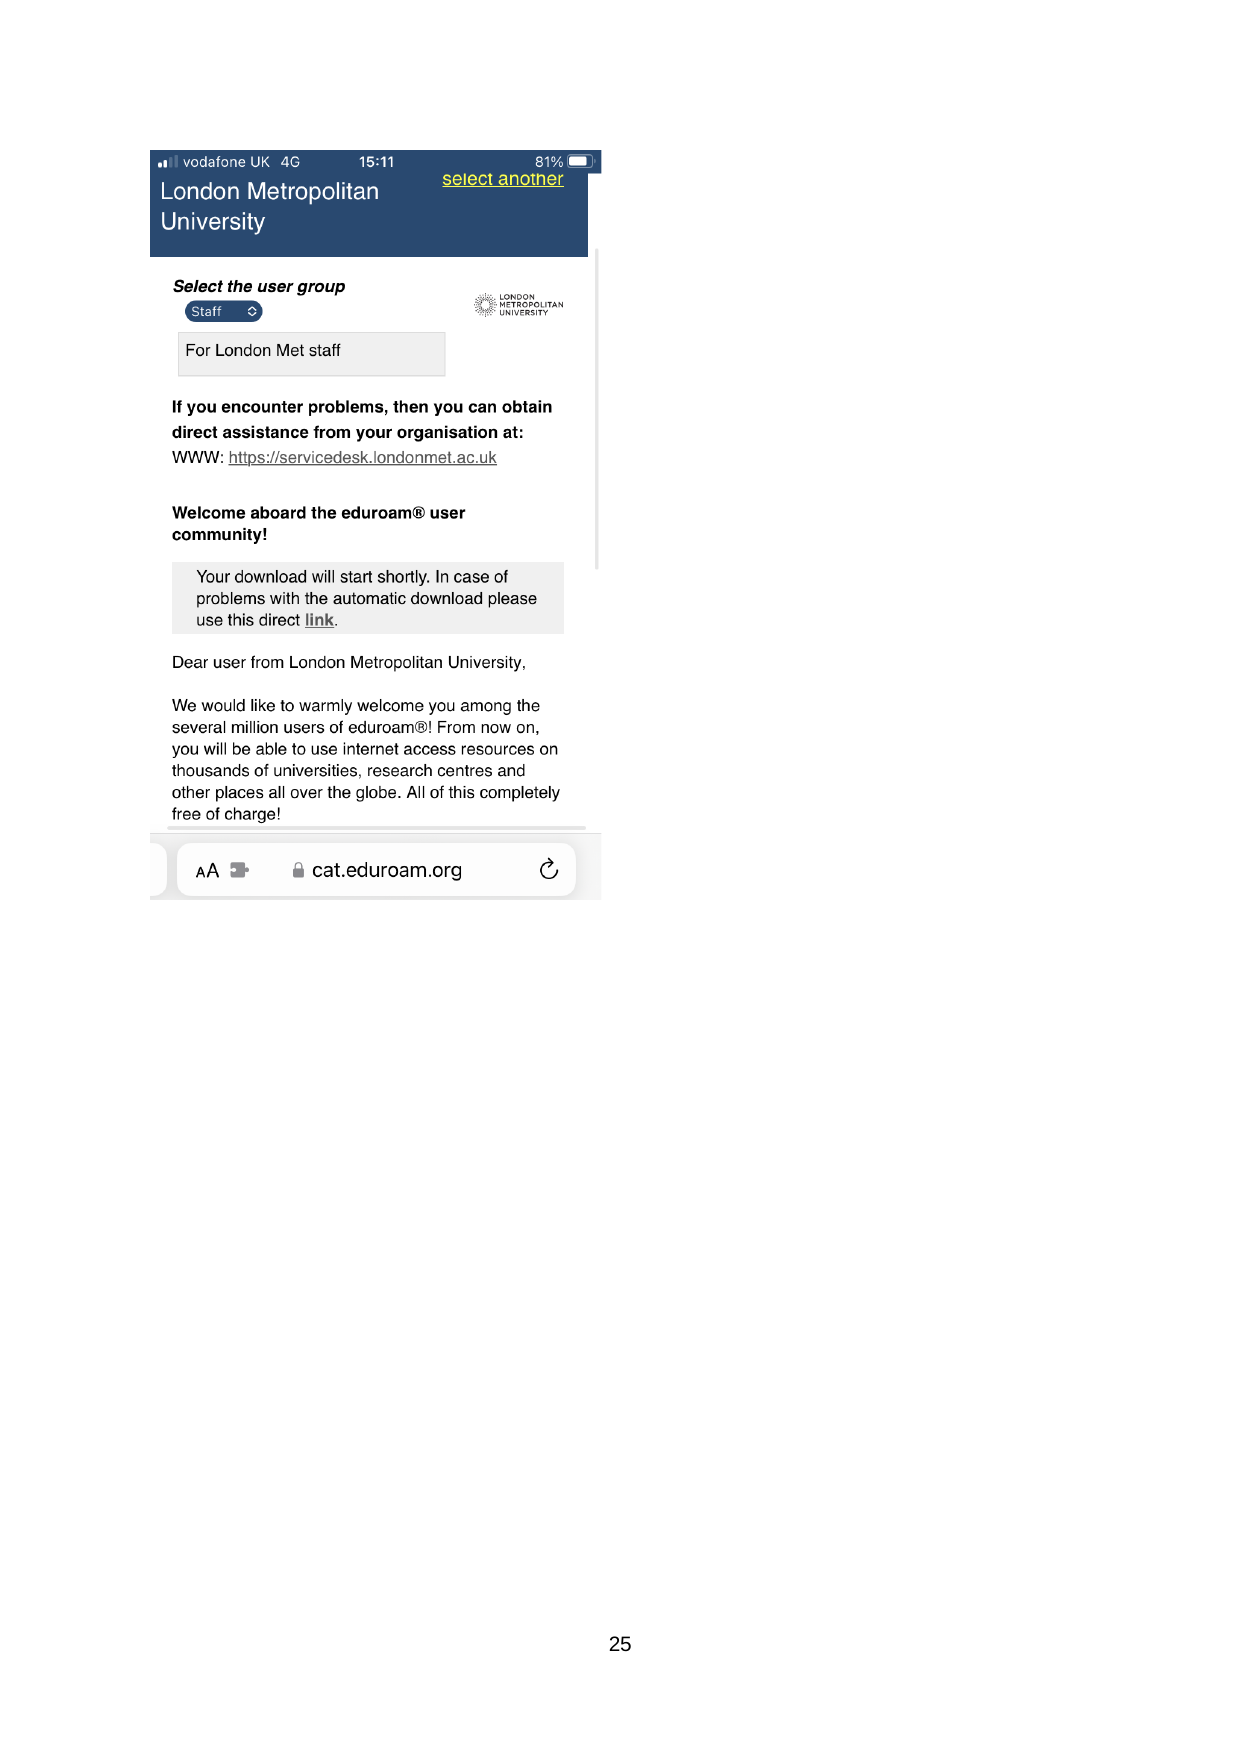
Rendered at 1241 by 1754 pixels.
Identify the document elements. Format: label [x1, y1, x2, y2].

picture [150, 150, 602, 900]
